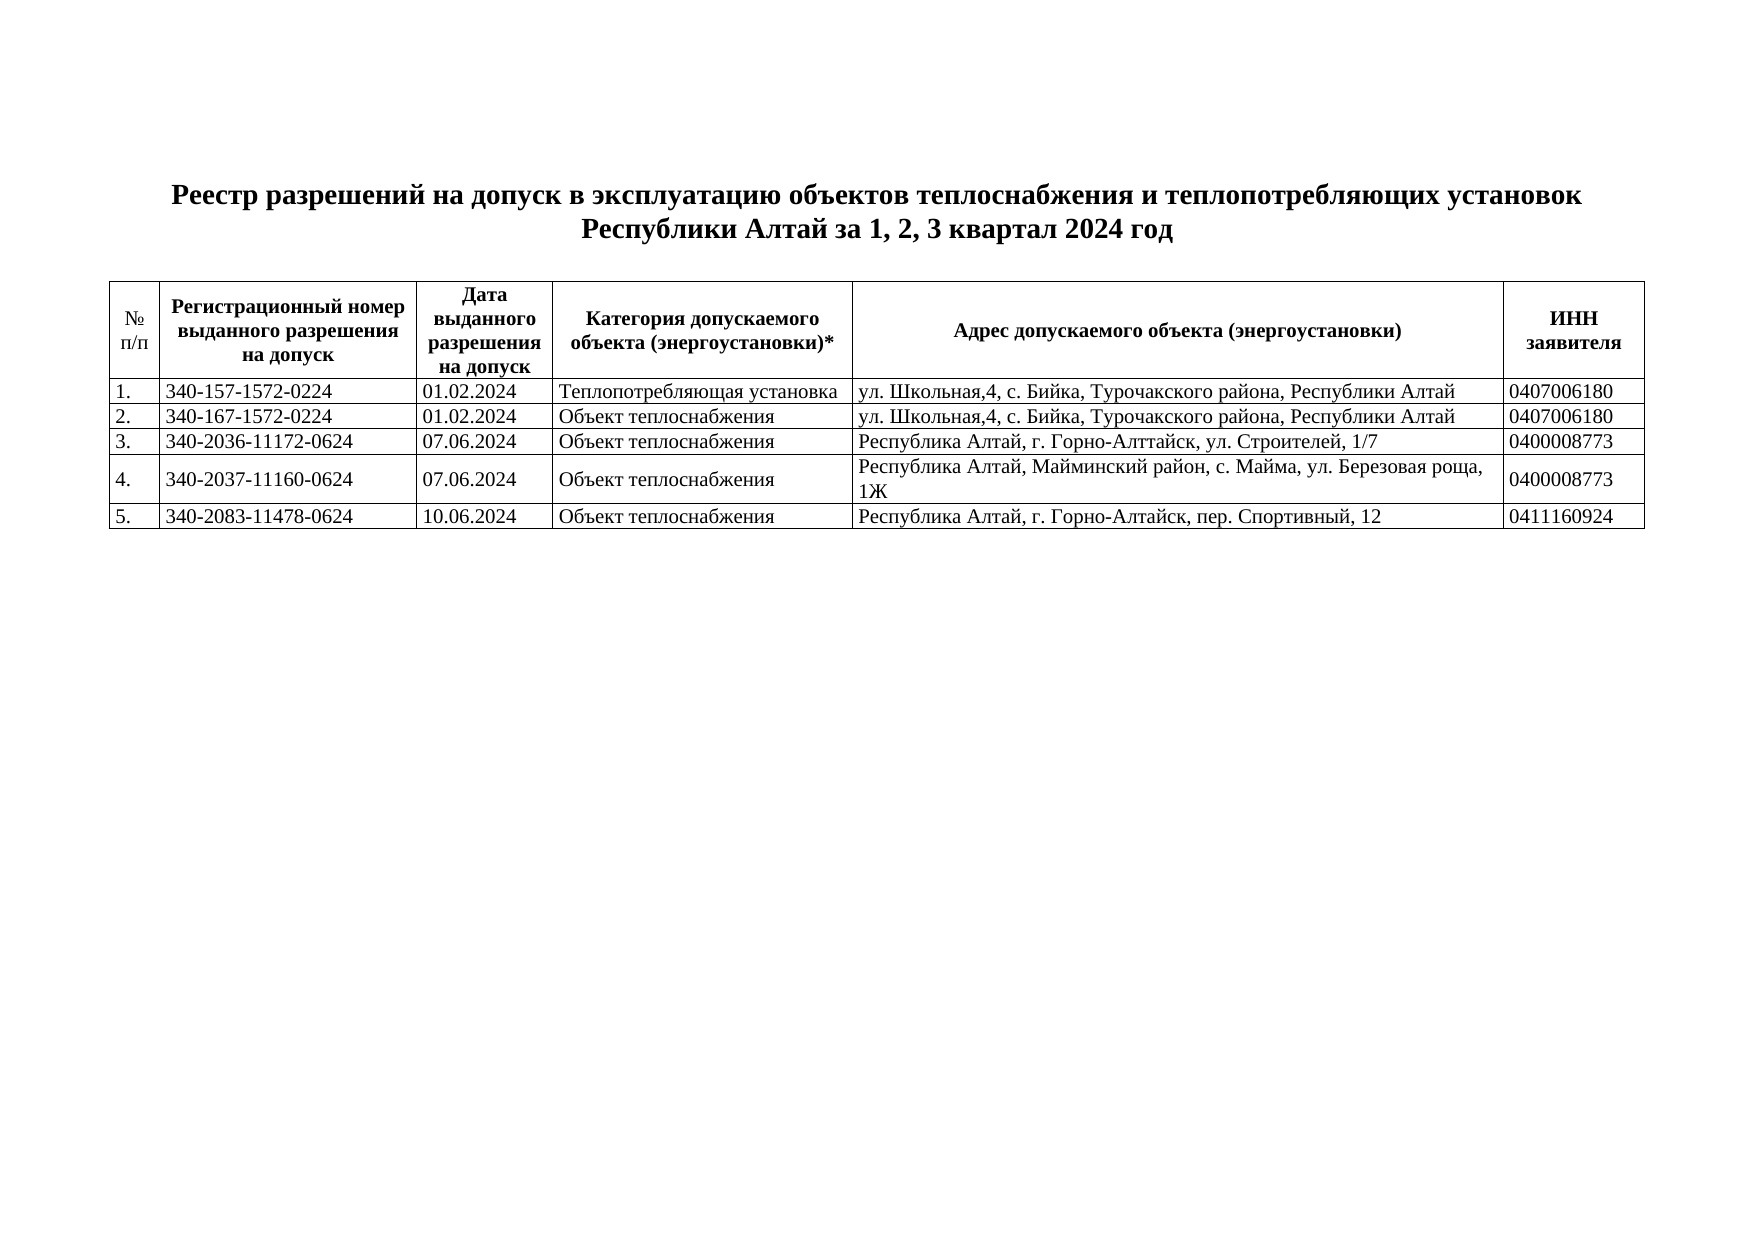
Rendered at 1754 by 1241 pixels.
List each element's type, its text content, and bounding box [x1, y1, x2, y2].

table_cell Объект теплоснабжения [553, 404, 852, 428]
table_cell 340-2037-11160-0624 [160, 455, 416, 503]
table_header ИНН заявителя [1504, 282, 1644, 378]
table_cell 0400008773 [1504, 455, 1644, 503]
text Реестр разрешений на допуск в эксплуатацию объектов теплоснабжения и теплопотребляющих установок [59, 177, 1695, 211]
table_cell Теплопотребляющая установка [553, 379, 852, 403]
table_cell 0411160924 [1504, 504, 1644, 528]
table_cell 01.02.2024 [417, 379, 552, 403]
table_cell ул. Школьная,4, с. Бийка, Турочакского района, Республики Алтай [853, 379, 1503, 403]
table_cell 340-2083-11478-0624 [160, 504, 416, 528]
table_header Категория допускаемого объекта (энергоустановки)* [553, 282, 852, 378]
table_cell Республика Алтай, Майминский район, с. Майма, ул. Березовая роща, 1Ж [853, 455, 1503, 503]
table_cell Республика Алтай, г. Горно-Алттайск, ул. Строителей, 1/7 [853, 429, 1503, 453]
text Республики Алтай за 1, 2, 3 квартал 2024 год [59, 211, 1695, 244]
table_header Регистрационный номер выданного разрешения на допуск [160, 282, 416, 378]
table_cell 340-167-1572-0224 [160, 404, 416, 428]
table_cell Объект теплоснабжения [553, 429, 852, 453]
table_cell 0407006180 [1504, 379, 1644, 403]
table_cell 340-2036-11172-0624 [160, 429, 416, 453]
table_cell 07.06.2024 [417, 455, 552, 503]
table_cell [110, 404, 159, 428]
table_header Адрес допускаемого объекта (энергоустановки) [853, 282, 1503, 378]
table_cell [110, 455, 159, 503]
table_cell [110, 504, 159, 528]
table_header Дата выданного разрешения на допуск [417, 282, 552, 378]
table_cell 07.06.2024 [417, 429, 552, 453]
table_cell 10.06.2024 [417, 504, 552, 528]
table_cell Республика Алтай, г. Горно-Алтайск, пер. Спортивный, 12 [853, 504, 1503, 528]
table_cell Объект теплоснабжения [553, 504, 852, 528]
table_cell 0407006180 [1504, 404, 1644, 428]
table_cell [110, 429, 159, 453]
table_cell 01.02.2024 [417, 404, 552, 428]
table_cell Объект теплоснабжения [553, 455, 852, 503]
table_cell 0400008773 [1504, 429, 1644, 453]
table_cell ул. Школьная,4, с. Бийка, Турочакского района, Республики Алтай [853, 404, 1503, 428]
table_header № п/п [110, 282, 159, 378]
table_cell [110, 379, 159, 403]
table_cell 340-157-1572-0224 [160, 379, 416, 403]
